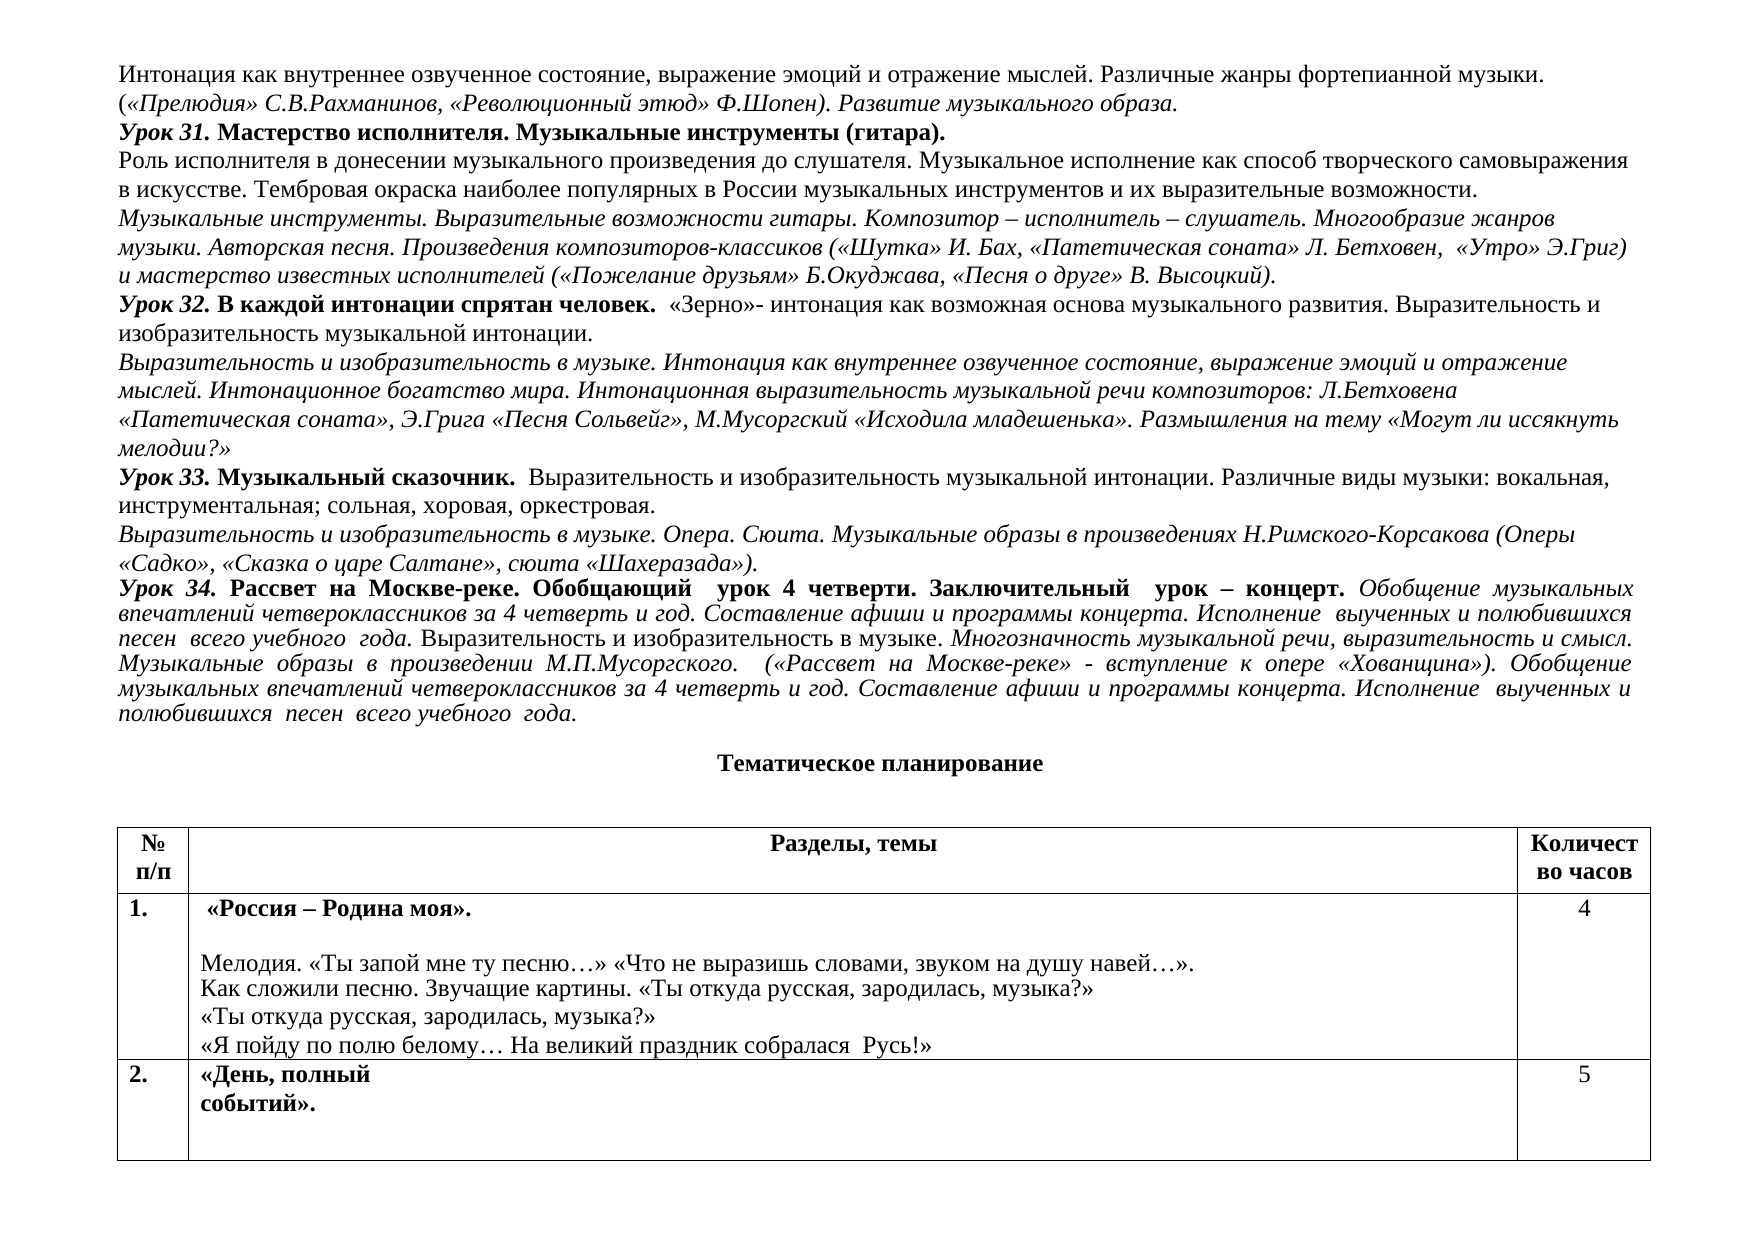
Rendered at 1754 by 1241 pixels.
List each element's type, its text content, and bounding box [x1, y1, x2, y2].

table_cell 2. [118, 1060, 188, 1160]
text Выразительность и изобразительность в музыке. Интонация как внутреннее озвученное состояние, выражение эмоций и отражение мыслей. Интонационное богатство мира. Интонационная выразительность музыкальной речи композиторов: Л.Бетховена «Патетическая соната», Э.Грига «Песня Сольвейг», М.Мусоргский «Исходила младешенька». Размышления на тему «Могут ли иссякнуть мелодии?» [118, 347, 1636, 462]
text Тематическое планирование [118, 752, 1636, 777]
table_cell 5 [1518, 1060, 1650, 1160]
text Урок 32. В каждой интонации спрятан человек. «Зерно»- интонация как возможная основа музыкального развития. Выразительность и изобразительность музыкальной интонации. [118, 289, 1636, 347]
table_header Разделы, темы [189, 828, 1517, 892]
table_cell 4 [1518, 894, 1650, 1058]
table_cell «Россия – Родина моя». Мелодия. «Ты запой мне ту песню…» «Что не выразишь словами, звуком на душу навей…». Как сложили песню. Звучащие картины. «Ты откуда русская, зародилась, музыка?» «Ты откуда русская, зародилась, музыка?» «Я пойду по полю белому… На великий праздник собралася Русь!» [189, 894, 1517, 1058]
text Урок 34. Рассвет на Москве-реке. Обобщающий урок 4 четверти. Заключительный урок – концерт. Обобщение музыкальных впечатлений четвероклассников за 4 четверть и год. Составление афиши и программы концерта. Исполнение выученных и полюбившихся песен всего учебного года. Выразительность и изобразительность в музыке. Многозначность музыкальной речи, выразительность и смысл. Музыкальные образы в произведении М.П.Мусоргского. («Рассвет на Москве-реке» - вступление к опере «Хованщина»). Обобщение музыкальных впечатлений четвероклассников за 4 четверть и год. Составление афиши и программы концерта. Исполнение выученных и полюбившихся песен всего учебного года. [118, 577, 1636, 727]
table_cell 1. [118, 894, 188, 1058]
text Роль исполнителя в донесении музыкального произведения до слушателя. Музыкальное исполнение как способ творческого самовыражения в искусстве. Тембровая окраска наиболее популярных в России музыкальных инструментов и их выразительные возможности. [118, 145, 1636, 203]
text Урок 33. Музыкальный сказочник. Выразительность и изобразительность музыкальной интонации. Различные виды музыки: вокальная, инструментальная; сольная, хоровая, оркестровая. [118, 462, 1636, 519]
table_header № п/п [118, 828, 188, 892]
text Урок 31. Мастерство исполнителя. Музыкальные инструменты (гитара). [118, 117, 1636, 145]
text Выразительность и изобразительность в музыке. Опера. Сюита. Музыкальные образы в произведениях Н.Римского-Корсакова (Оперы «Садко», «Сказка о царе Салтане», сюита «Шахеразада»). [118, 519, 1636, 577]
table_header Количество часов [1518, 828, 1650, 892]
text Музыкальные инструменты. Выразительные возможности гитары. Композитор – исполнитель – слушатель. Многообразие жанров музыки. Авторская песня. Произведения композиторов-классиков («Шутка» И. Бах, «Патетическая соната» Л. Бетховен, «Утро» Э.Григ) и мастерство известных исполнителей («Пожелание друзьям» Б.Окуджава, «Песня о друге» В. Высоцкий). [118, 203, 1636, 289]
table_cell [189, 1060, 1517, 1160]
text Интонация как внутреннее озвученное состояние, выражение эмоций и отражение мыслей. Различные жанры фортепианной музыки. («Прелюдия» С.В.Рахманинов, «Революционный этюд» Ф.Шопен). Развитие музыкального образа. [118, 59, 1636, 117]
